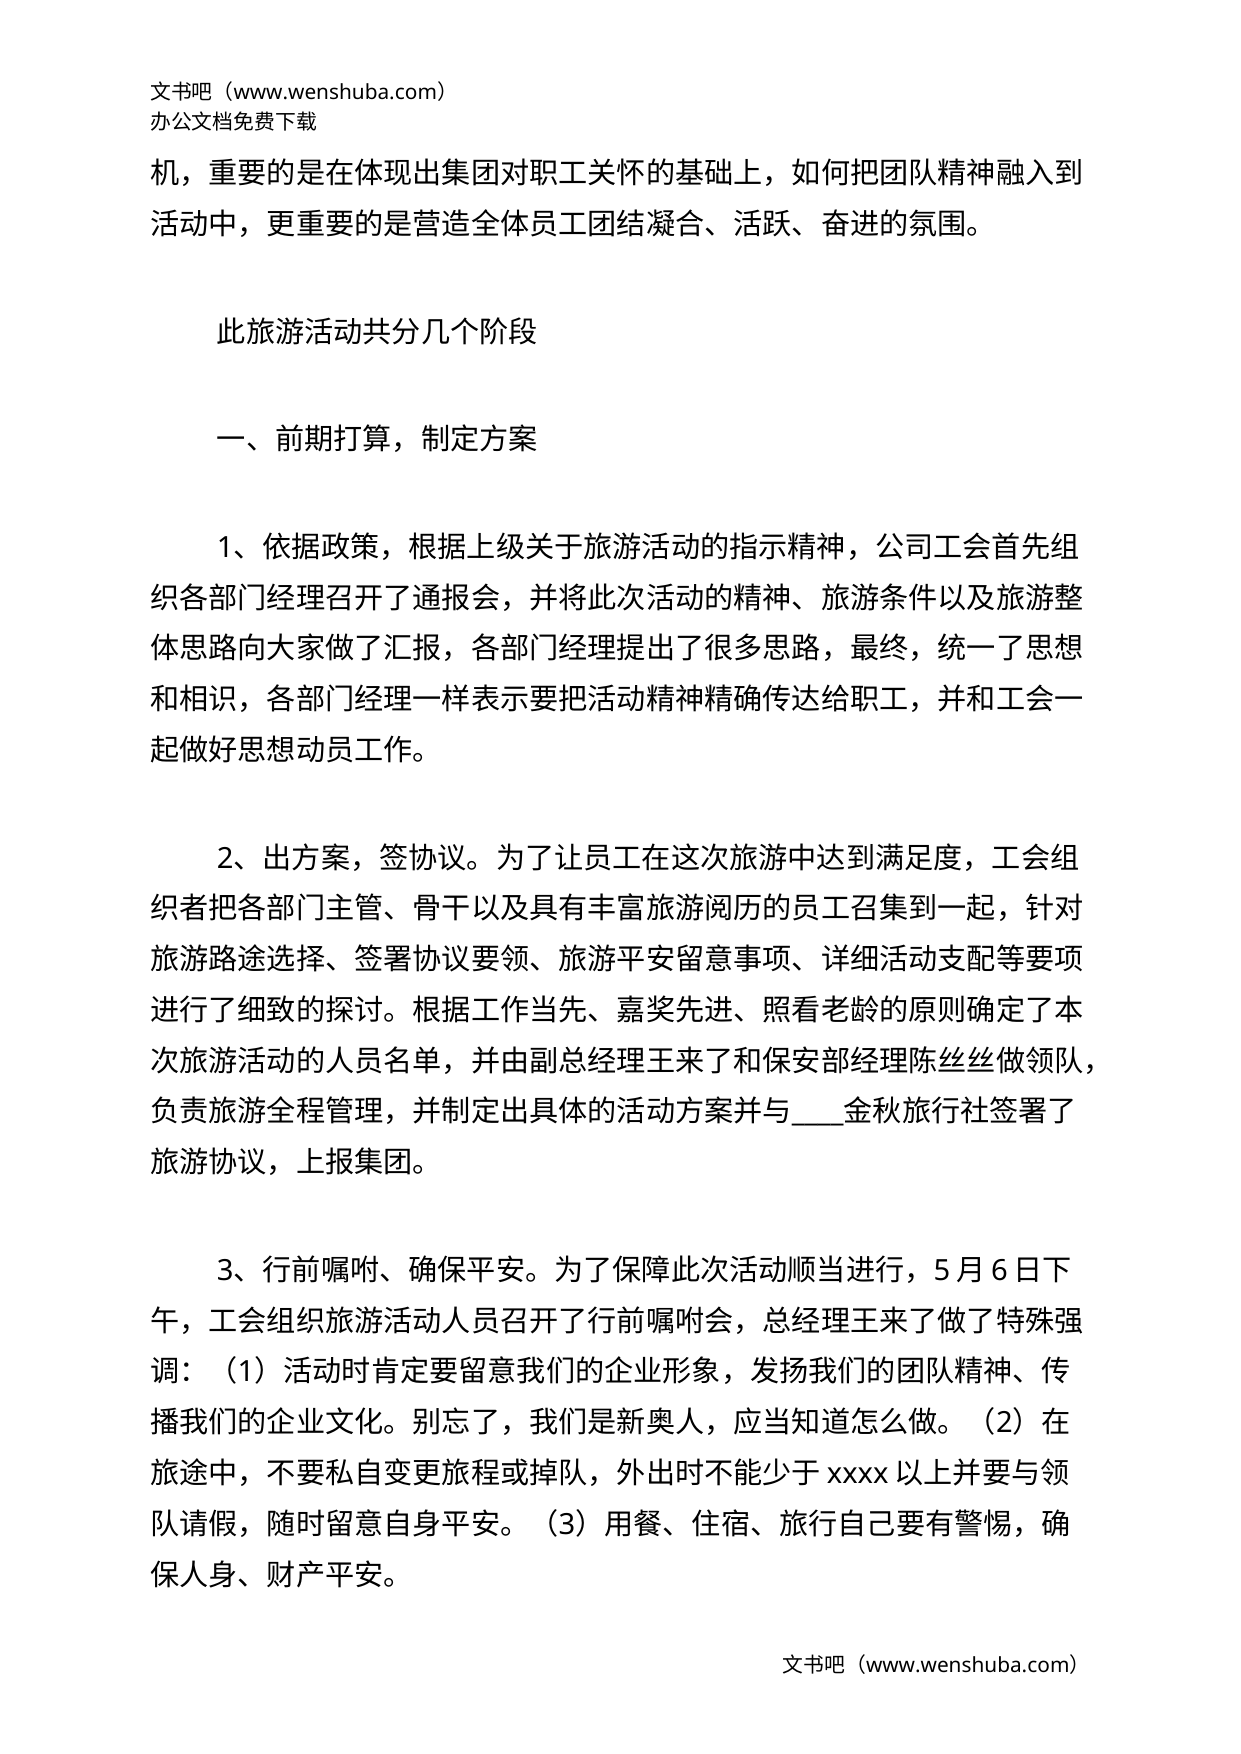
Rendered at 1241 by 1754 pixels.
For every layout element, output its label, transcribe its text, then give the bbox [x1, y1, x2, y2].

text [150, 150, 1090, 243]
text 2、出方案，签协议。为了让员工在这次旅游中达到满足度，工会组织者把各部门主管、骨干以及具有丰富旅游阅历的员工召集到一起，针对旅游路途选择、签署协议要领、旅游平安留意事项、详细活动支配等要项进行了细致的探讨。根据工作当先、嘉奖先进、照看老龄的原则确定了本次旅游活动的人员名单，并由副总经理王来了和保安部经理陈丝丝做领队，负责旅游全程管理，并制定出具体的活动方案并与____金秋旅行社签署了旅游协议，上报集团。 [150, 834, 1090, 1181]
text 一、前期打算，制定方案 [150, 416, 1090, 458]
text 1、依据政策，根据上级关于旅游活动的指示精神，公司工会首先组织各部门经理召开了通报会，并将此次活动的精神、旅游条件以及旅游整体思路向大家做了汇报，各部门经理提出了很多思路，最终，统一了思想和相识，各部门经理一样表示要把活动精神精确传达给职工，并和工会一起做好思想动员工作。 [150, 523, 1090, 769]
text 3、行前嘱咐、确保平安。为了保障此次活动顺当进行，5月6日下午，工会组织旅游活动人员召开了行前嘱咐会，总经理王来了做了特殊强调：（1）活动时肯定要留意我们的企业形象，发扬我们的团队精神、传播我们的企业文化。别忘了，我们是新奥人，应当知道怎么做。（2）在旅途中，不要私自变更旅程或掉队，外出时不能少于xxxx以上并要与领队请假，随时留意自身平安。（3）用餐、住宿、旅行自己要有警惕，确保人身、财产平安。 [150, 1246, 1090, 1593]
text 此旅游活动共分几个阶段 [150, 308, 1090, 351]
